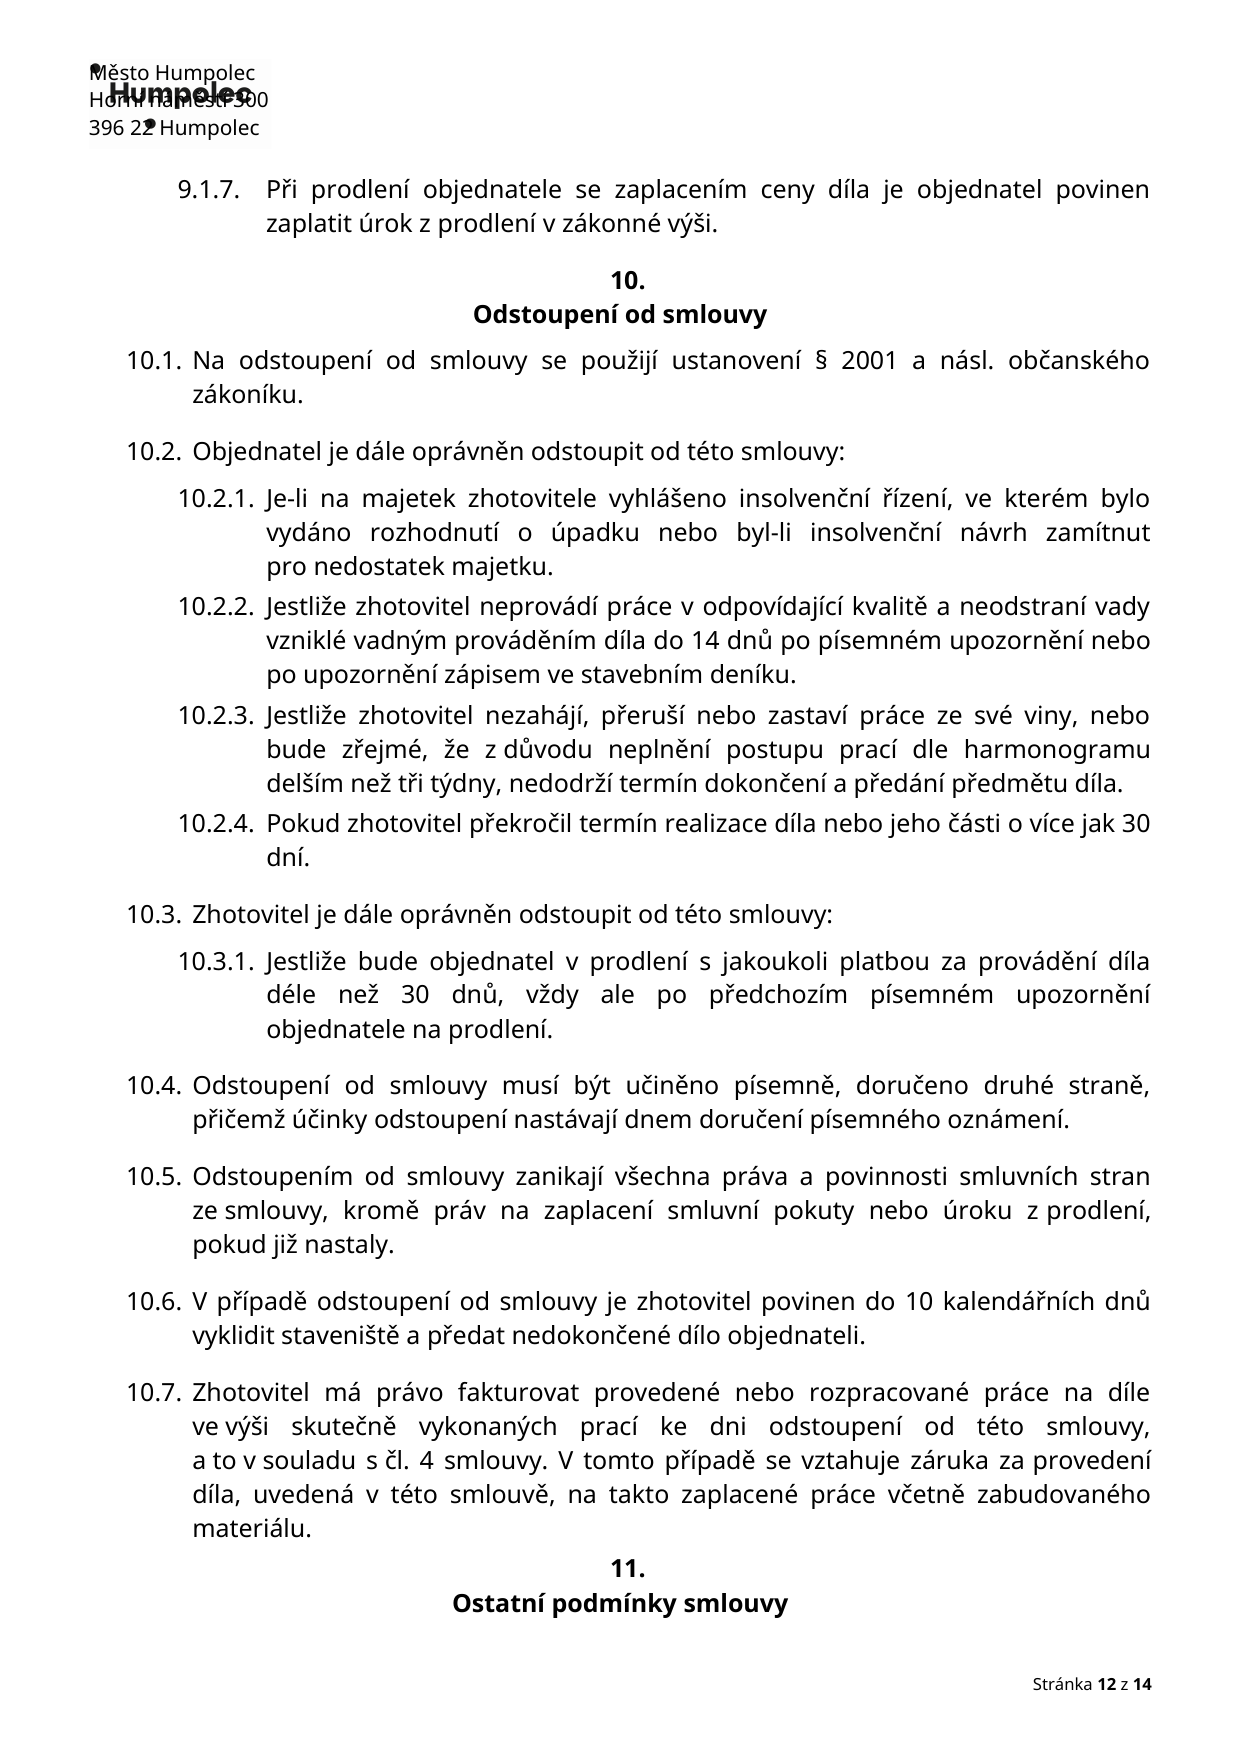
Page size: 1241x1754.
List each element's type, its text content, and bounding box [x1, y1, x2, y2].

list Je-li na majetek zhotovitele vyhlášeno insolvenční řízení, ve kterém bylo vydáno rozhodnutí o úpadku nebo byl-li insolvenční návrh zamítnut pro nedostatek majetku. [177, 480, 1152, 583]
list Jestliže zhotovitel nezahájí, přeruší nebo zastaví práce ze své viny, nebo bude zřejmé, že z důvodu neplnění postupu prací dle harmonogramu delším než tři týdny, nedodrží termín dokončení a předání předmětu díla. [177, 697, 1152, 799]
list Zhotovitel je dále oprávněn odstoupit od této smlouvy: [126, 897, 1152, 931]
list Objednatel je dále oprávněn odstoupit od této smlouvy: [126, 434, 1152, 468]
list Na odstoupení od smlouvy se použijí ustanovení § 2001 a násl. občanského zákoníku. [126, 343, 1152, 411]
list Jestliže zhotovitel neprovádí práce v odpovídající kvalitě a neodstraní vady vzniklé vadným prováděním díla do 14 dnů po písemném upozornění nebo po upozornění zápisem ve stavebním deníku. [177, 589, 1152, 691]
list V případě odstoupení od smlouvy je zhotovitel povinen do 10 kalendářních dnů vyklidit staveniště a předat nedokončené dílo objednateli. [126, 1284, 1152, 1352]
text Ostatní podmínky smlouvy [89, 1585, 1152, 1619]
list Zhotovitel má právo fakturovat provedené nebo rozpracované práce na díle ve výši skutečně vykonaných prací ke dni odstoupení od této smlouvy, a to v souladu s čl. 4 smlouvy. V tomto případě se vztahuje záruka za provedení díla, uvedená v této smlouvě, na takto zaplacené práce včetně zabudovaného materiálu. [126, 1374, 1152, 1545]
list Při prodlení objednatele se zaplacením ceny díla je objednatel povinen zaplatit úrok z prodlení v zákonné výši. [177, 172, 1152, 240]
list Odstoupení od smlouvy musí být učiněno písemně, doručeno druhé straně, přičemž účinky odstoupení nastávají dnem doručení písemného oznámení. [126, 1068, 1152, 1136]
list Jestliže bude objednatel v prodlení s jakoukoli platbou za provádění díla déle než 30 dnů, vždy ale po předchozím písemném upozornění objednatele na prodlení. [177, 943, 1152, 1045]
picture [88, 59, 272, 149]
list Odstoupením od smlouvy zanikají všechna práva a povinnosti smluvních stran ze smlouvy, kromě práv na zaplacení smluvní pokuty nebo úroku z prodlení, pokud již nastaly. [126, 1159, 1152, 1261]
list Pokud zhotovitel překročil termín realizace díla nebo jeho části o více jak 30 dní. [177, 806, 1152, 874]
text Odstoupení od smlouvy [89, 296, 1152, 331]
